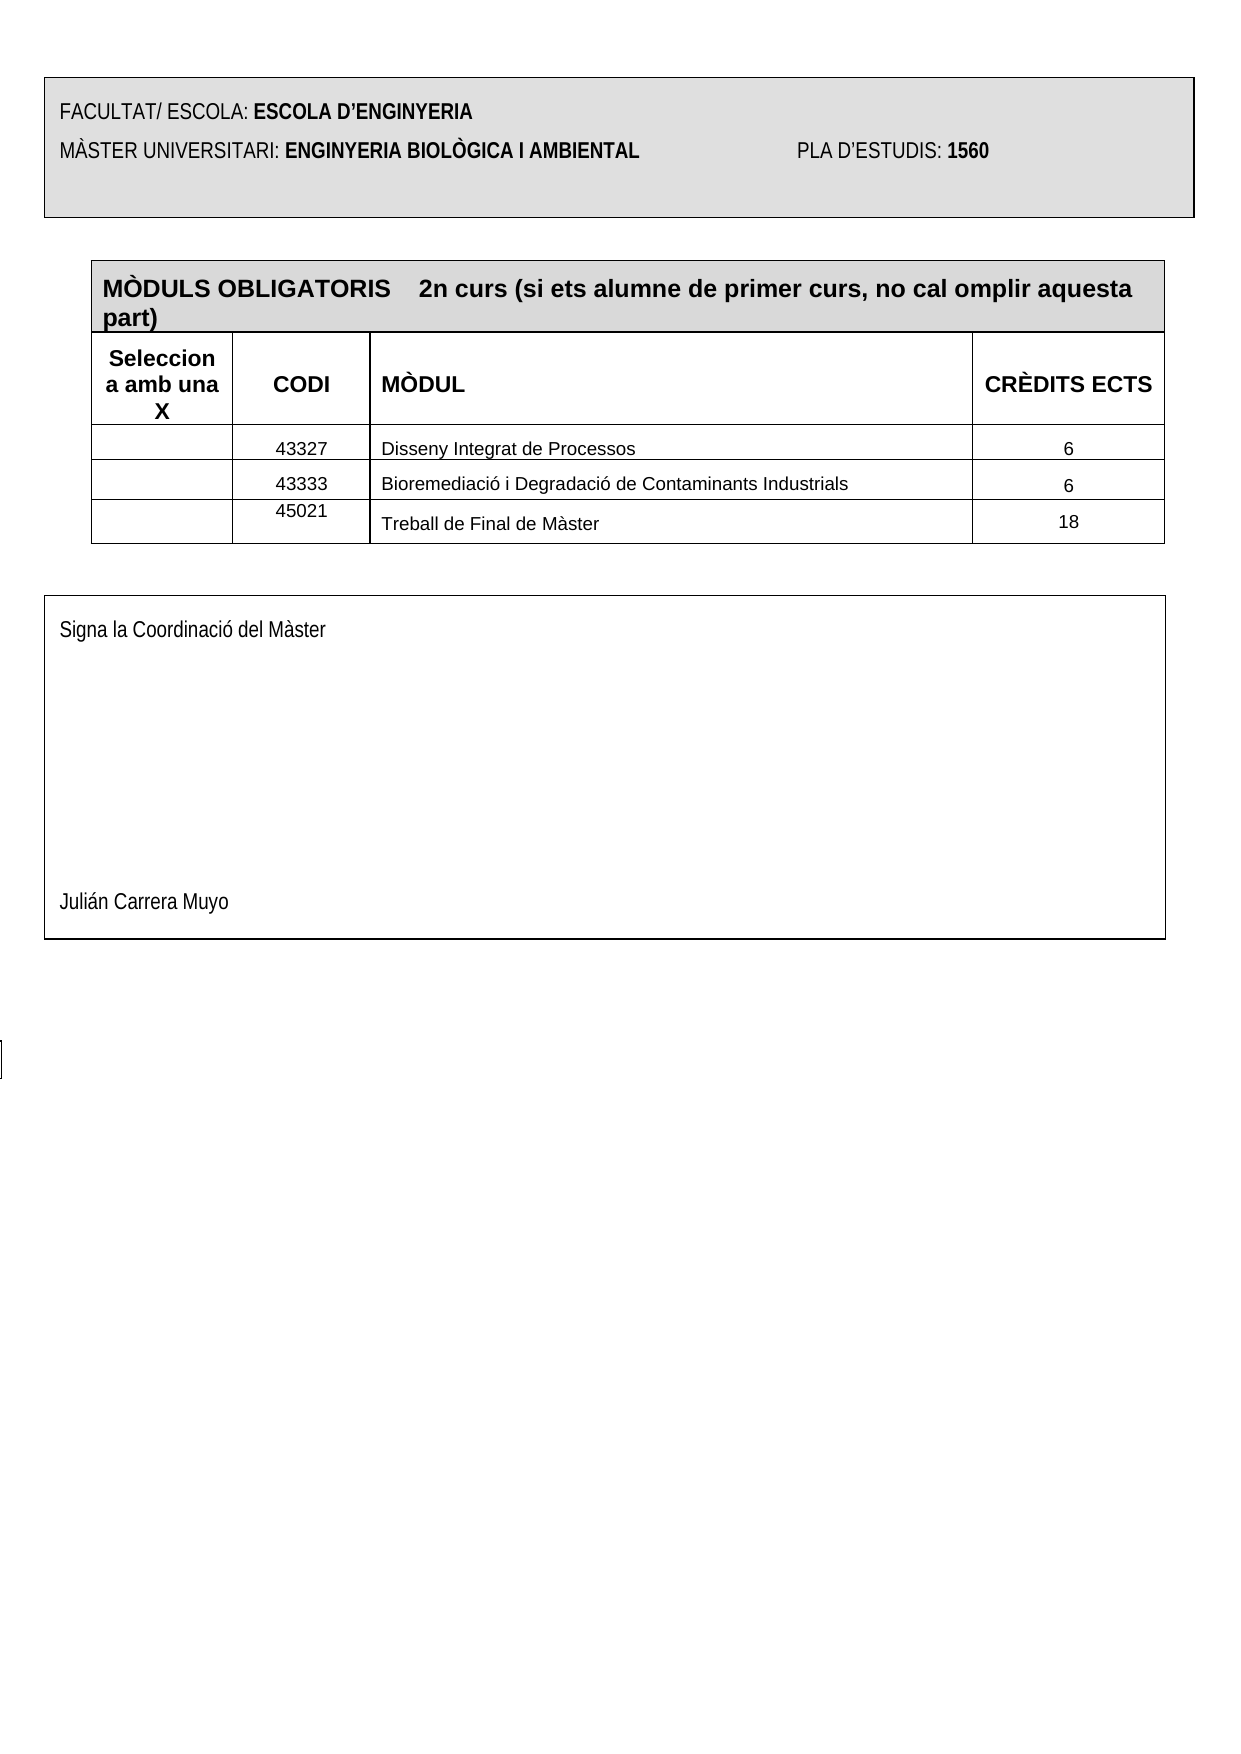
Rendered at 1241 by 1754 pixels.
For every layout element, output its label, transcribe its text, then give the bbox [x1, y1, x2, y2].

table_cell 43333 [233, 460, 369, 499]
table_cell Selecciona amb una X [92, 333, 232, 424]
table_cell 18 [973, 500, 1164, 543]
table_cell 43327 [233, 425, 369, 459]
table_cell 6 [973, 425, 1164, 459]
table_cell MÒDUL [371, 333, 972, 424]
table_cell CODI [233, 333, 369, 424]
table_cell 45021 [233, 500, 369, 543]
table_header MÒDULS OBLIGATORIS 2n curs (si ets alumne de primer curs, no cal omplir aquesta part) [92, 261, 1164, 331]
table_cell Disseny Integrat de Processos [371, 425, 972, 459]
table_cell [92, 425, 232, 459]
table_cell 6 [973, 460, 1164, 499]
table_cell Treball de Final de Màster [371, 500, 972, 543]
table_cell [92, 460, 232, 499]
table_cell CRÈDITS ECTS [973, 333, 1164, 424]
table_cell [92, 500, 232, 543]
table_cell Bioremediació i Degradació de Contaminants Industrials [371, 460, 972, 499]
